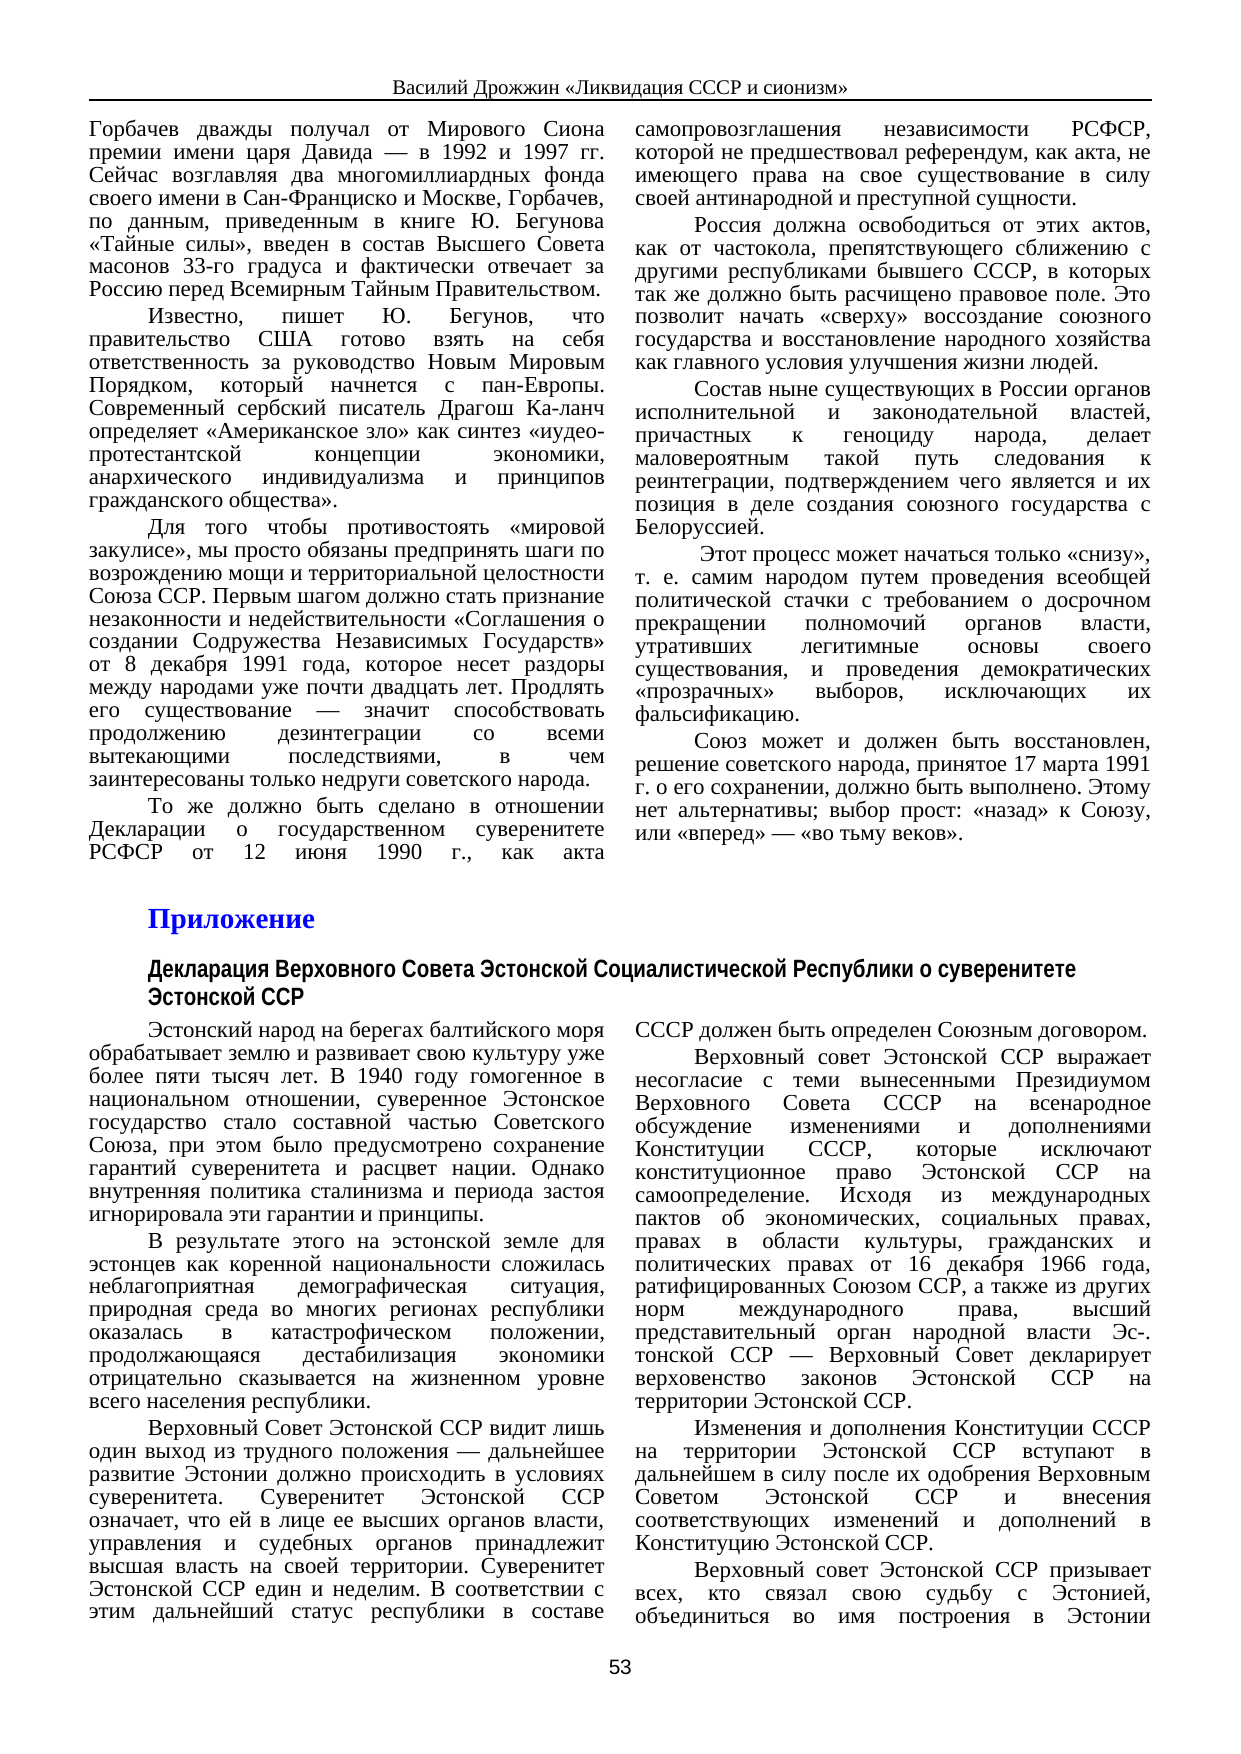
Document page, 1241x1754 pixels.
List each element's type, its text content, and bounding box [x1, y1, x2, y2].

text Известно, пишет Ю. Бегунов, что правительство США готово взять на себя ответственность за руководство Новым Мировым Порядком, который начнется с пан-Европы. Современный сербский писатель Драгош Ка-ланч определяет «Американское зло» как синтез «иудео-протестантской концепции экономики, анархического индивидуализма и принципов гражданского общества». [89, 306, 605, 512]
text Эстонский народ на берегах балтийского моря обрабатывает землю и развивает свою культуру уже более пяти тысяч лет. В 1940 году гомогенное в национальном отношении, суверенное Эстонское государство стало составной частью Советского Союза, при этом было предусмотрено сохранение гарантий суверенитета и расцвет нации. Однако внутренняя политика сталинизма и периода застоя игнорировала эти гарантии и принципы. [89, 1019, 605, 1226]
text Верховный Совет Эстонской ССР видит лишь один выход из трудного положения — дальнейшее развитие Эстонии должно происходить в условиях суверенитета. Суверенитет Эстонской ССР означает, что ей в лице ее высших органов власти, управления и судебных органов принадлежит высшая власть на своей территории. Суверенитет Эстонской ССР един и неделим. В соответствии с этим дальнейший статус республики в составе СССР должен быть определен Союзным договором. [89, 1417, 605, 1623]
text То же должно быть сделано в отношении Декларации о государственном суверенитете РСФСР от 12 июня 1990 г., как акта самопровозглашения независимости РСФСР, которой не предшествовал референдум, как акта, не имеющего права на свое существование в силу своей антинародной и преступной сущности. [89, 795, 605, 864]
text Декларация Верховного Совета Эстонской Социалистической Республики о суверенитете Эстонской ССР [148, 954, 1152, 1011]
text В результате этого на эстонской земле для эстонцев как коренной национальности сложилась неблагоприятная демографическая ситуация, природная среда во многих регионах республики оказалась в катастрофическом положении, продолжающаяся дестабилизация экономики отрицательно сказывается на жизненном уровне всего населения республики. [89, 1230, 605, 1413]
text То же должно быть сделано в отношении Декларации о государственном суверенитете РСФСР от 12 июня 1990 г., как акта самопровозглашения независимости РСФСР, которой не предшествовал референдум, как акта, не имеющего права на свое существование в силу своей антинародной и преступной сущности. [635, 118, 1152, 210]
text Верховный совет Эстонской ССР выражает несогласие с теми вынесенными Президиумом Верховного Совета СССР на всенародное обсуждение изменениями и дополнениями Конституции СССР, которые исключают конституционное право Эстонской ССР на самоопределение. Исходя из международных пактов об экономических, социальных правах, правах в области культуры, гражданских и политических правах от 16 декабря 1966 года, ратифицированных Союзом ССР, а также из других норм международного права, высший представительный орган народной власти Эс-. тонской ССР — Верховный Совет декларирует верховенство законов Эстонской ССР на территории Эстонской ССР. [635, 1046, 1152, 1413]
text Изменения и дополнения Конституции СССР на территории Эстонской ССР вступают в дальнейшем в силу после их одобрения Верховным Советом Эстонской ССР и внесения соответствующих изменений и дополнений в Конституцию Эстонской ССР. [635, 1417, 1152, 1555]
text Этот процесс может начаться только «снизу», т. е. самим народом путем проведения всеобщей политической стачки с требованием о досрочном прекращении полномочий органов власти, утративших легитимные основы своего существования, и проведения демократических «прозрачных» выборов, исключающих их фальсификацию. [635, 543, 1152, 726]
text Приложение [148, 901, 1152, 935]
text Союз может и должен быть восстановлен, решение советского народа, принятое 17 марта 1991 г. о его сохранении, должно быть выполнено. Этому нет альтернативы; выбор прост: «назад» к Союзу, или «вперед» — «во тьму веков». [635, 731, 1152, 845]
text Россия должна освободиться от этих актов, как от частокола, препятствующего сближению с другими республиками бывшего СССР, в которых так же должно быть расчищено правовое поле. Это позволит начать «сверху» воссоздание союзного государства и восстановление народного хозяйства как главного условия улучшения жизни людей. [635, 214, 1152, 374]
text Состав ныне существующих в России органов исполнительной и законодательной властей, причастных к геноциду народа, делает маловероятным такой путь следования к реинтеграции, подтверждением чего является и их позиция в деле создания союзного государства с Белоруссией. [635, 378, 1152, 539]
text Для того чтобы противостоять «мировой закулисе», мы просто обязаны предпринять шаги по возрождению мощи и территориальной целостности Союза ССР. Первым шагом должно стать признание незаконности и недействительности «Соглашения о создании Содружества Независимых Государств» от 8 декабря 1991 года, которое несет раздоры между народами уже почти двадцать лет. Продлять его существование — значит способствовать продолжению дезинтеграции со всеми вытекающими последствиями, в чем заинтересованы только недруги советского народа. [89, 516, 605, 791]
